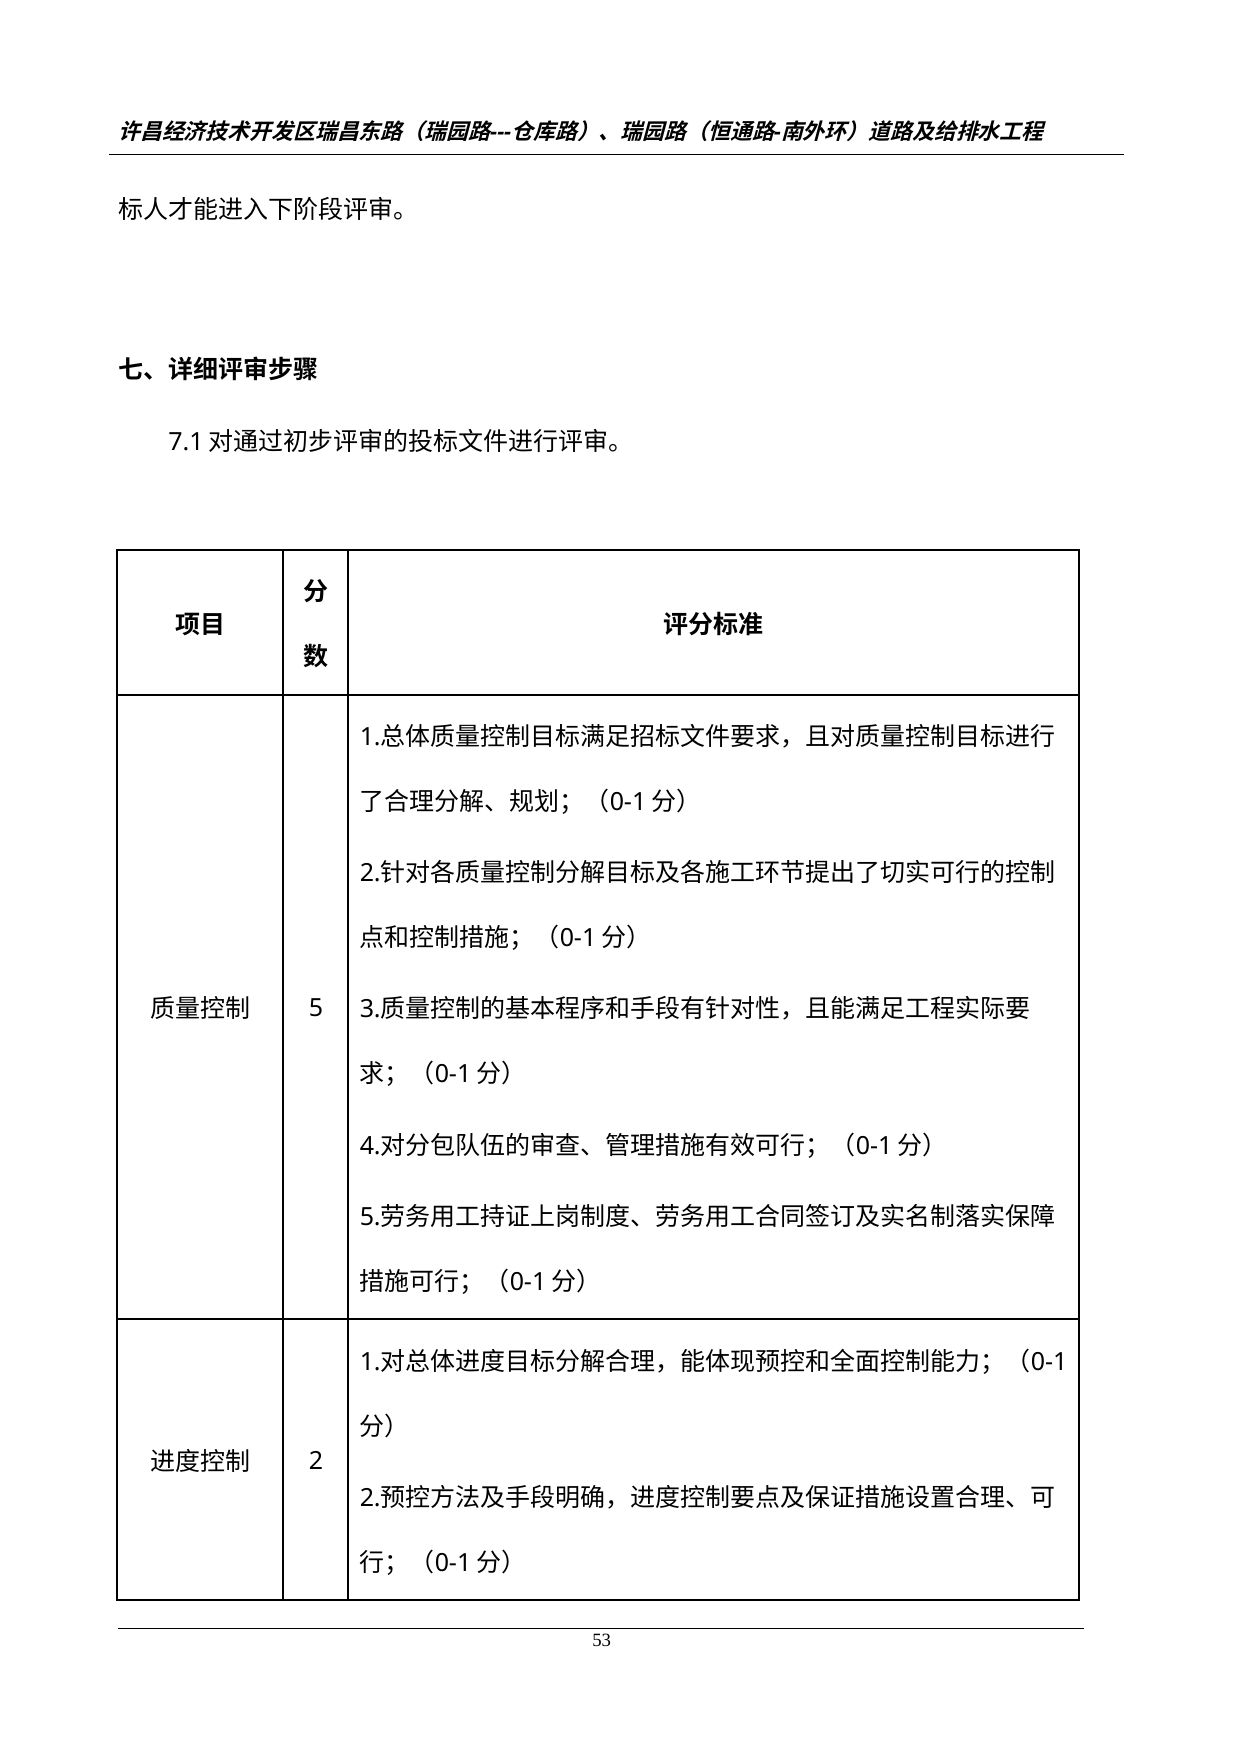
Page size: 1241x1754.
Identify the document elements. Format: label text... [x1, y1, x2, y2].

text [118, 175, 1122, 240]
text 7.1对通过初步评审的投标文件进行评审。 [118, 407, 1122, 472]
table_header 评分标准 [349, 551, 1078, 694]
table_cell 1.对总体进度目标分解合理，能体现预控和全面控制能力；（0-1分） 2.预控方法及手段明确，进度控制要点及保证措施设置合理、可行；（0-1分） [349, 1320, 1078, 1599]
table_cell 2 [284, 1320, 347, 1599]
table_cell 5 [284, 696, 347, 1318]
table_header 分数 [284, 551, 347, 694]
table_cell 进度控制 [118, 1320, 282, 1599]
table_cell 质量控制 [118, 696, 282, 1318]
table_cell 1.总体质量控制目标满足招标文件要求，且对质量控制目标进行了合理分解、规划；（0-1分） 2.针对各质量控制分解目标及各施工环节提出了切实可行的控制点和控制措施；（0-1分） 3.质量控制的基本程序和手段有针对性，且能满足工程实际要求；（0-1分） 4.对分包队伍的审查、管理措施有效可行；（0-1分） 5.劳务用工持证上岗制度、劳务用工合同签订及实名制落实保障措施可行；（0-1分） [349, 696, 1078, 1318]
text 七、详细评审步骤 [118, 335, 1122, 400]
table_header 项目 [118, 551, 282, 694]
